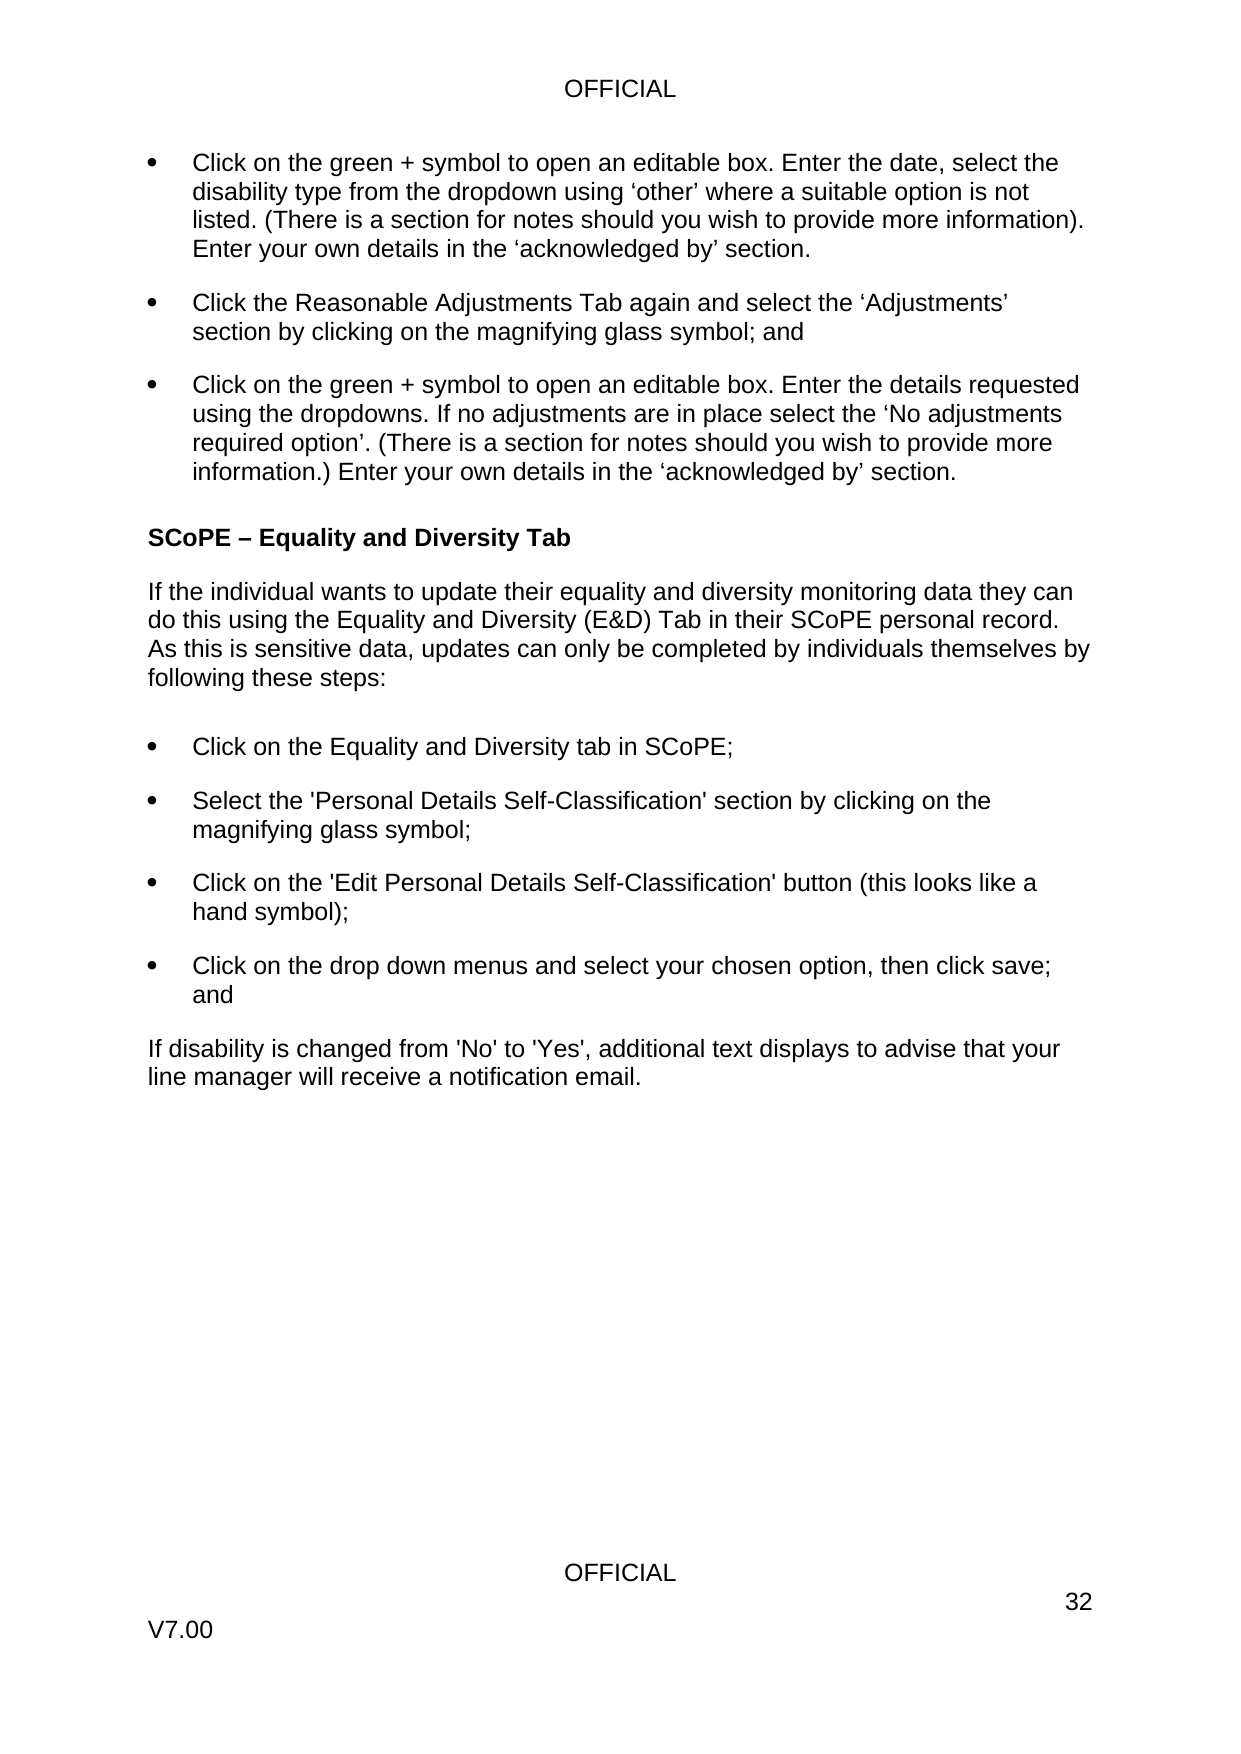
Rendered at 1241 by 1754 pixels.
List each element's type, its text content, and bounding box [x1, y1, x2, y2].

list Click on the green + symbol to open an editable box. Enter the details requested using the dropdowns. If no adjustments are in place select the ‘No adjustments required option’. (There is a section for notes should you wish to provide more information.) Enter your own details in the ‘acknowledged by’ section. [148, 370, 1092, 486]
list Click the Reasonable Adjustments Tab again and select the ‘Adjustments’ section by clicking on the magnifying glass symbol; and [148, 288, 1092, 345]
list Click on the 'Edit Personal Details Self-Classification' button (this looks like a hand symbol); [148, 868, 1092, 926]
text SCoPE – Equality and Diversity Tab [148, 523, 1092, 552]
text If the individual wants to update their equality and diversity monitoring data they can do this using the Equality and Diversity (E&D) Tab in their SCoPE personal record. As this is sensitive data, updates can only be completed by individuals themselves by following these steps: [148, 577, 1092, 692]
list Click on the green + symbol to open an editable box. Enter the date, select the disability type from the dropdown using ‘other’ where a suitable option is not listed. (There is a section for notes should you wish to provide more information). Enter your own details in the ‘acknowledged by’ section. [148, 148, 1092, 263]
text If disability is changed from 'No' to 'Yes', additional text displays to advise that your line manager will receive a notification email. [148, 1033, 1092, 1091]
list Select the 'Personal Details Self-Classification' section by clicking on the magnifying glass symbol; [148, 786, 1092, 843]
list Click on the drop down menus and select your chosen option, then click save; and [148, 951, 1092, 1008]
list Click on the Equality and Diversity tab in SCoPE; [148, 732, 1092, 761]
